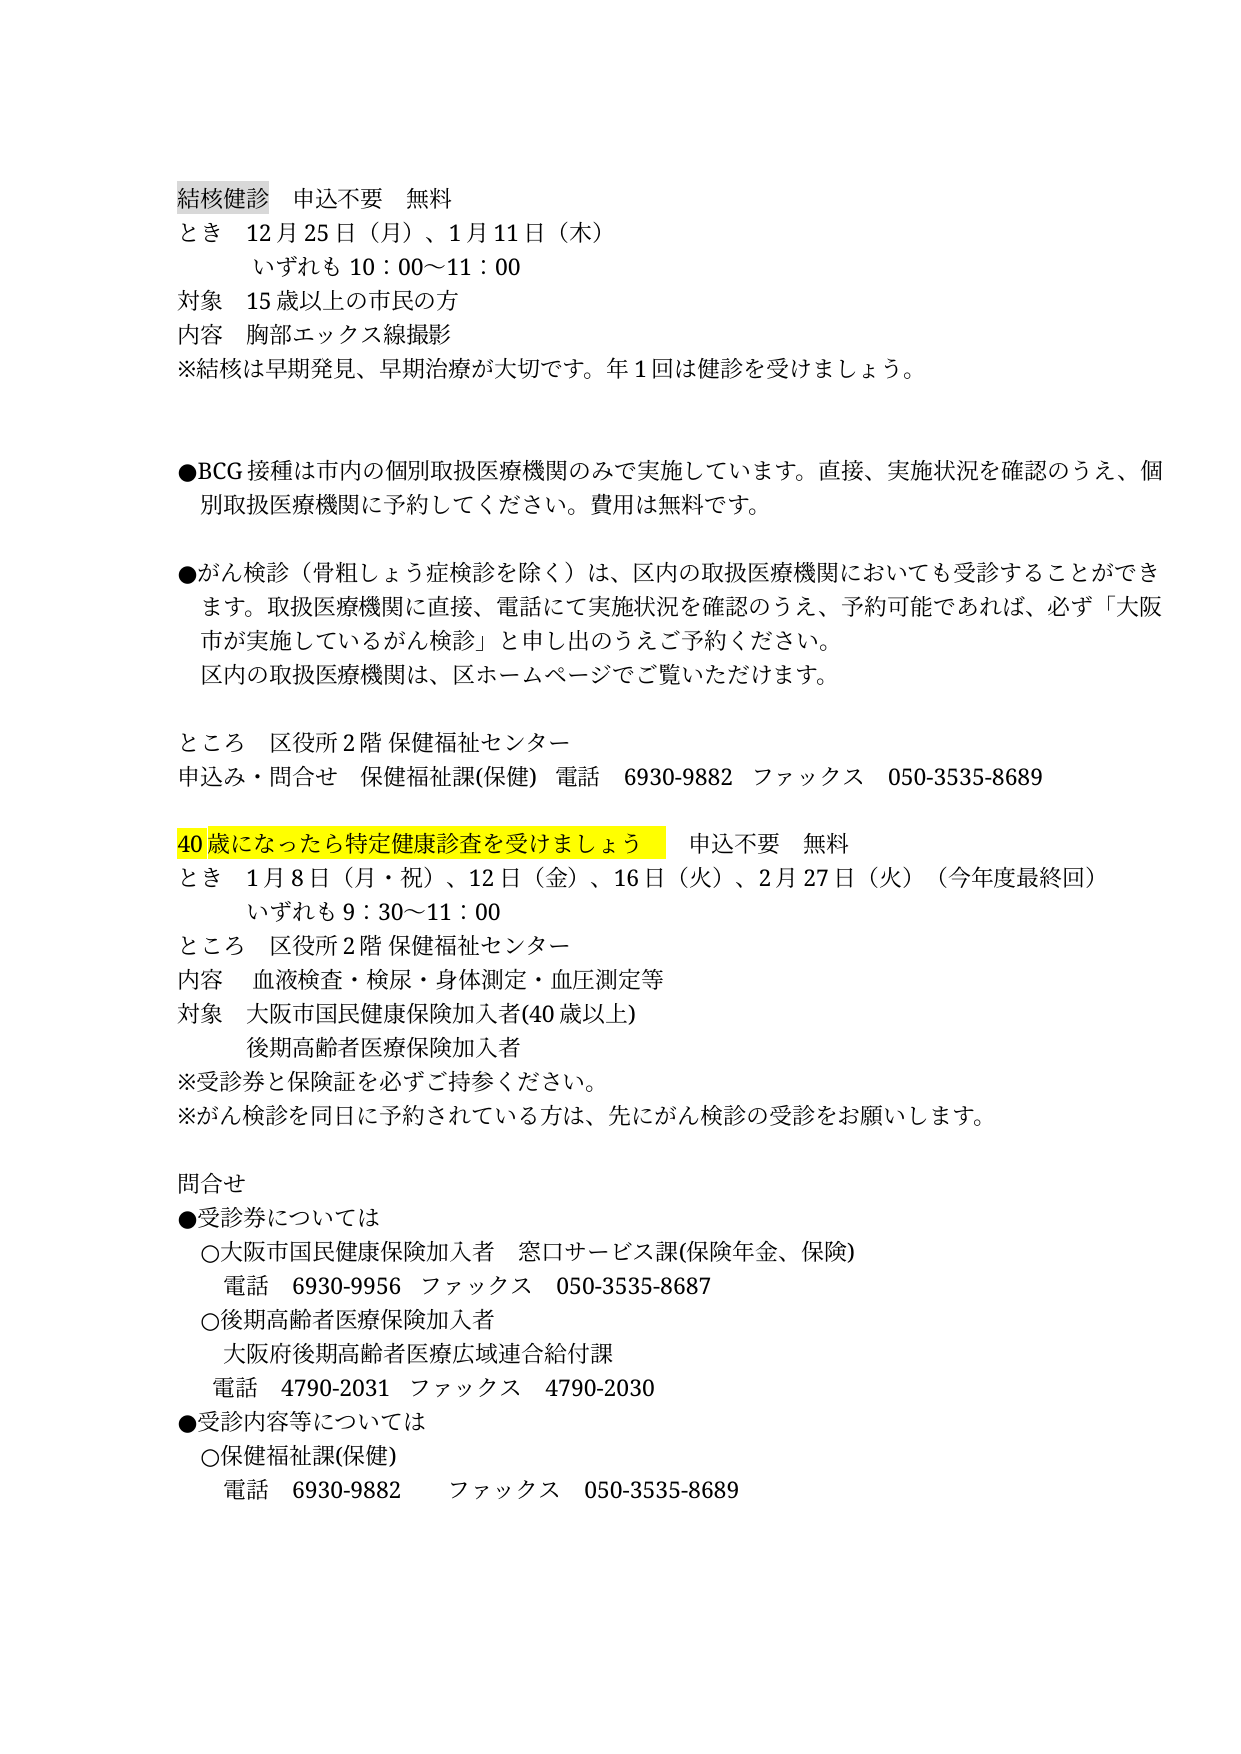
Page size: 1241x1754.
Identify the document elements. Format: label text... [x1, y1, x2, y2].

text ※がん検診を同日に予約されている方は、先にがん検診の受診をお願いします。 [177, 1098, 1177, 1132]
text とき 1月8日（月・祝）、12日（金）、16日（火）、2月27日（火）（今年度最終回） [177, 860, 1177, 894]
text ところ 区役所2階 保健福祉センター [177, 928, 1177, 962]
text ●BCG接種は市内の個別取扱医療機関のみで実施しています。直接、実施状況を確認のうえ、個別取扱医療機関に予約してください。費用は無料です。 [177, 452, 1177, 520]
text ●受診券については [177, 1199, 1177, 1233]
text 大阪府後期高齢者医療広域連合給付課 [177, 1335, 1177, 1369]
text 対象 15歳以上の市民の方 [177, 283, 1177, 317]
text いずれも9：30～11：00 [177, 894, 1177, 928]
text 問合せ [177, 1166, 1177, 1199]
text 40歳になったら特定健康診査を受けましょう 申込不要 無料 [177, 826, 1177, 860]
text ※結核は早期発見、早期治療が大切です。年1回は健診を受けましょう。 [177, 351, 1177, 384]
text 区内の取扱医療機関は、区ホームページでご覧いただけます。 [177, 656, 1177, 690]
text 内容 胸部エックス線撮影 [177, 317, 1177, 351]
text ●受診内容等については [177, 1403, 1177, 1437]
text ●がん検診（骨粗しょう症検診を除く）は、区内の取扱医療機関においても受診することができます。取扱医療機関に直接、電話にて実施状況を確認のうえ、予約可能であれば、必ず「大阪市が実施しているがん検診」と申し出のうえご予約ください。 [177, 554, 1177, 656]
text 電話 6930-9882 ファックス 050-3535-8689 [177, 1471, 1177, 1505]
text ○大阪市国民健康保険加入者 窓口サービス課(保険年金、保険) [177, 1233, 1177, 1267]
text 内容 血液検査・検尿・身体測定・血圧測定等 [177, 962, 1177, 996]
text ○後期高齢者医療保険加入者 [177, 1301, 1177, 1335]
text ※受診券と保険証を必ずご持参ください。 [177, 1064, 1177, 1098]
text 申込み・問合せ 保健福祉課(保健) 電話 6930-9882 ファックス 050-3535-8689 [177, 758, 1177, 792]
text ○保健福祉課(保健) [177, 1437, 1177, 1471]
text 後期高齢者医療保険加入者 [177, 1030, 1177, 1064]
text 電話 6930-9956 ファックス 050-3535-8687 [177, 1267, 1177, 1301]
text ところ 区役所2階 保健福祉センター [177, 724, 1177, 758]
text 対象 大阪市国民健康保険加入者(40歳以上) [177, 996, 1177, 1030]
text いずれも 10：00～11：00 [177, 249, 1177, 283]
text とき 12月25日（月）、1月11日（木） [177, 215, 1177, 249]
text 電話 4790-2031 ファックス 4790-2030 [177, 1369, 1177, 1403]
text 結核健診 申込不要 無料 [177, 181, 1177, 215]
